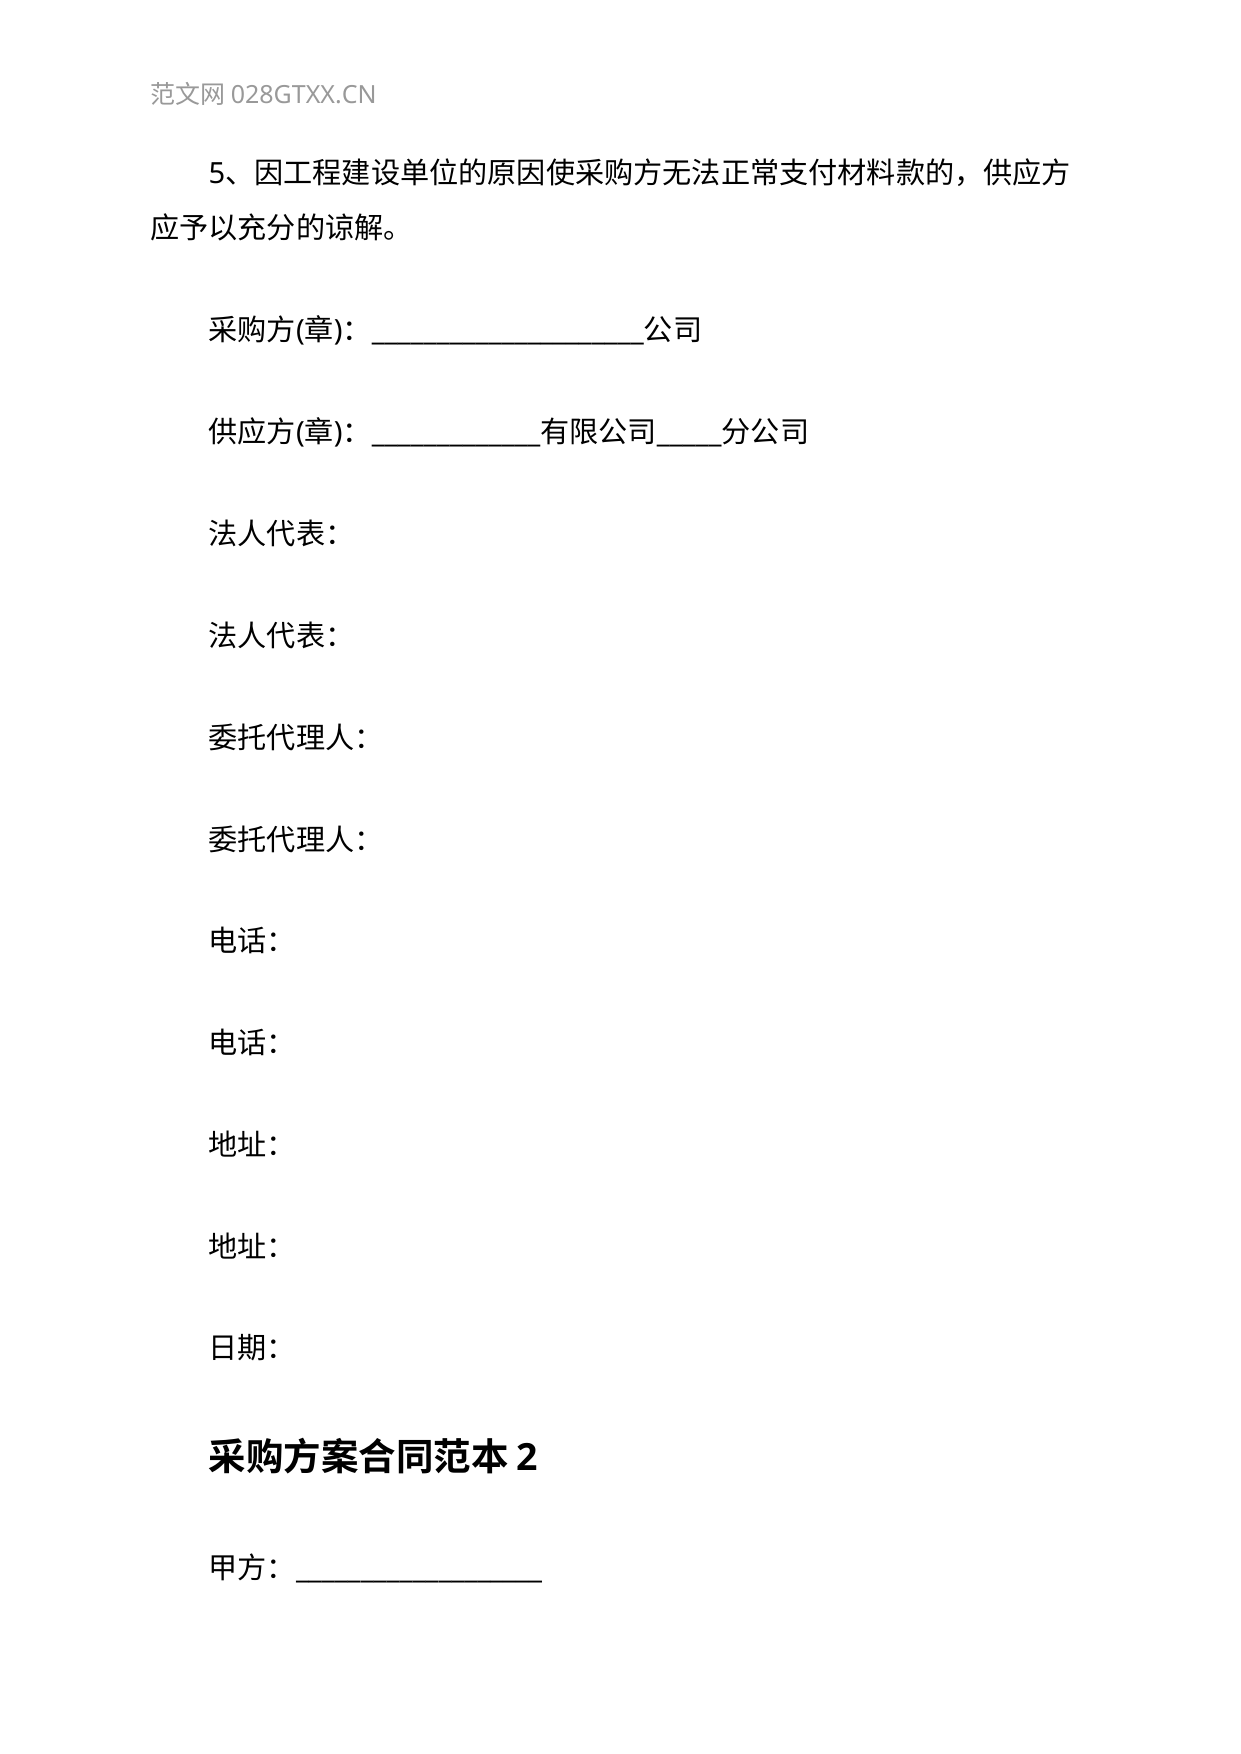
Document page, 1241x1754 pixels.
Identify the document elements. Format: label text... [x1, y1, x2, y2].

text 法人代表： [150, 612, 1090, 655]
text 地址： [150, 1223, 1090, 1265]
text 日期： [150, 1325, 1090, 1367]
text 委托代理人： [150, 816, 1090, 858]
text 电话： [150, 1019, 1090, 1062]
text 5、因工程建设单位的原因使采购方无法正常支付材料款的，供应方应予以充分的谅解。 [150, 150, 1090, 247]
text 法人代表： [150, 511, 1090, 553]
text 供应方(章)：_____________有限公司_____分公司 [150, 409, 1090, 451]
text 采购方案合同范本2 [150, 1427, 1090, 1481]
text 委托代理人： [150, 714, 1090, 757]
text 甲方：___________________ [150, 1544, 1090, 1587]
text 采购方(章)：_____________________公司 [150, 307, 1090, 349]
text 地址： [150, 1121, 1090, 1164]
text 电话： [150, 918, 1090, 960]
